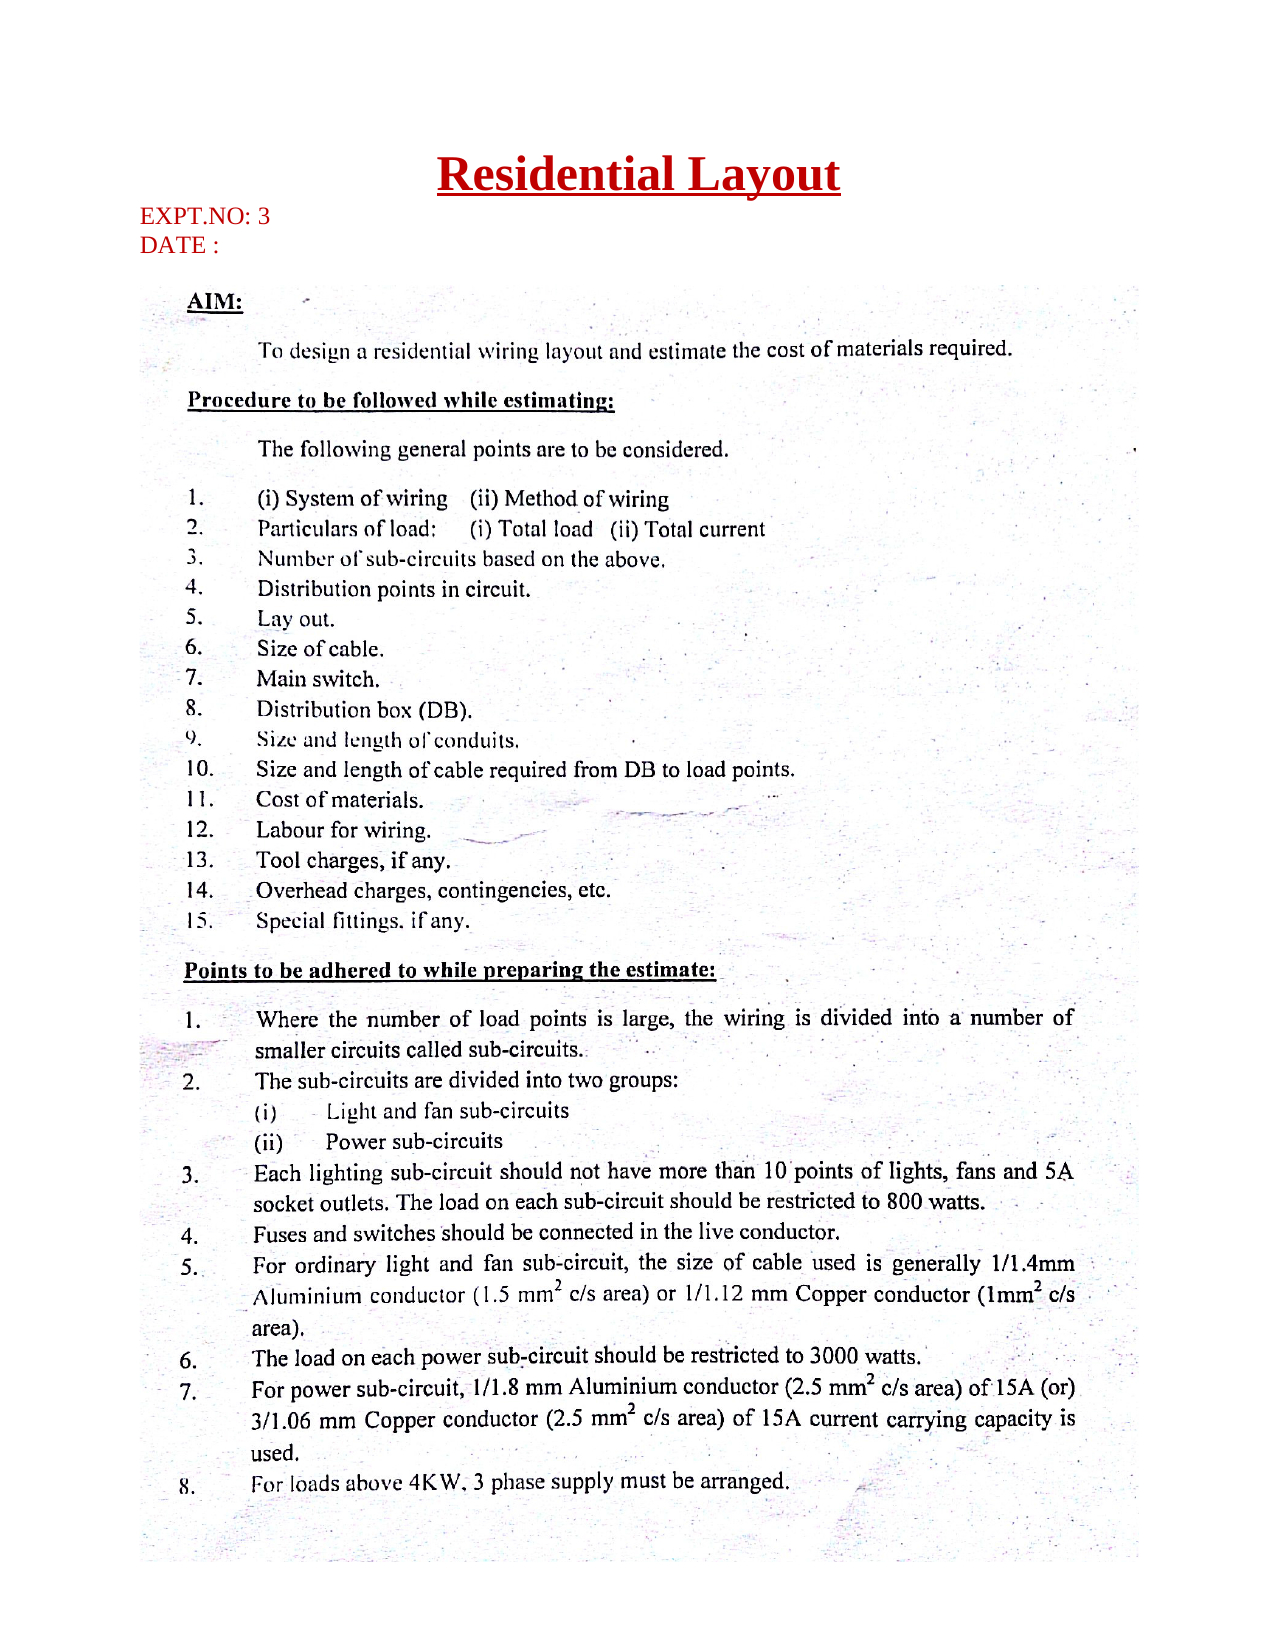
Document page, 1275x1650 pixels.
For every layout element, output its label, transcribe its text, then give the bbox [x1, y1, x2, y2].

text EXPT.NO: 3 [139, 201, 1137, 230]
text DATE : [139, 230, 1137, 259]
text Residential Layout [139, 144, 1137, 201]
